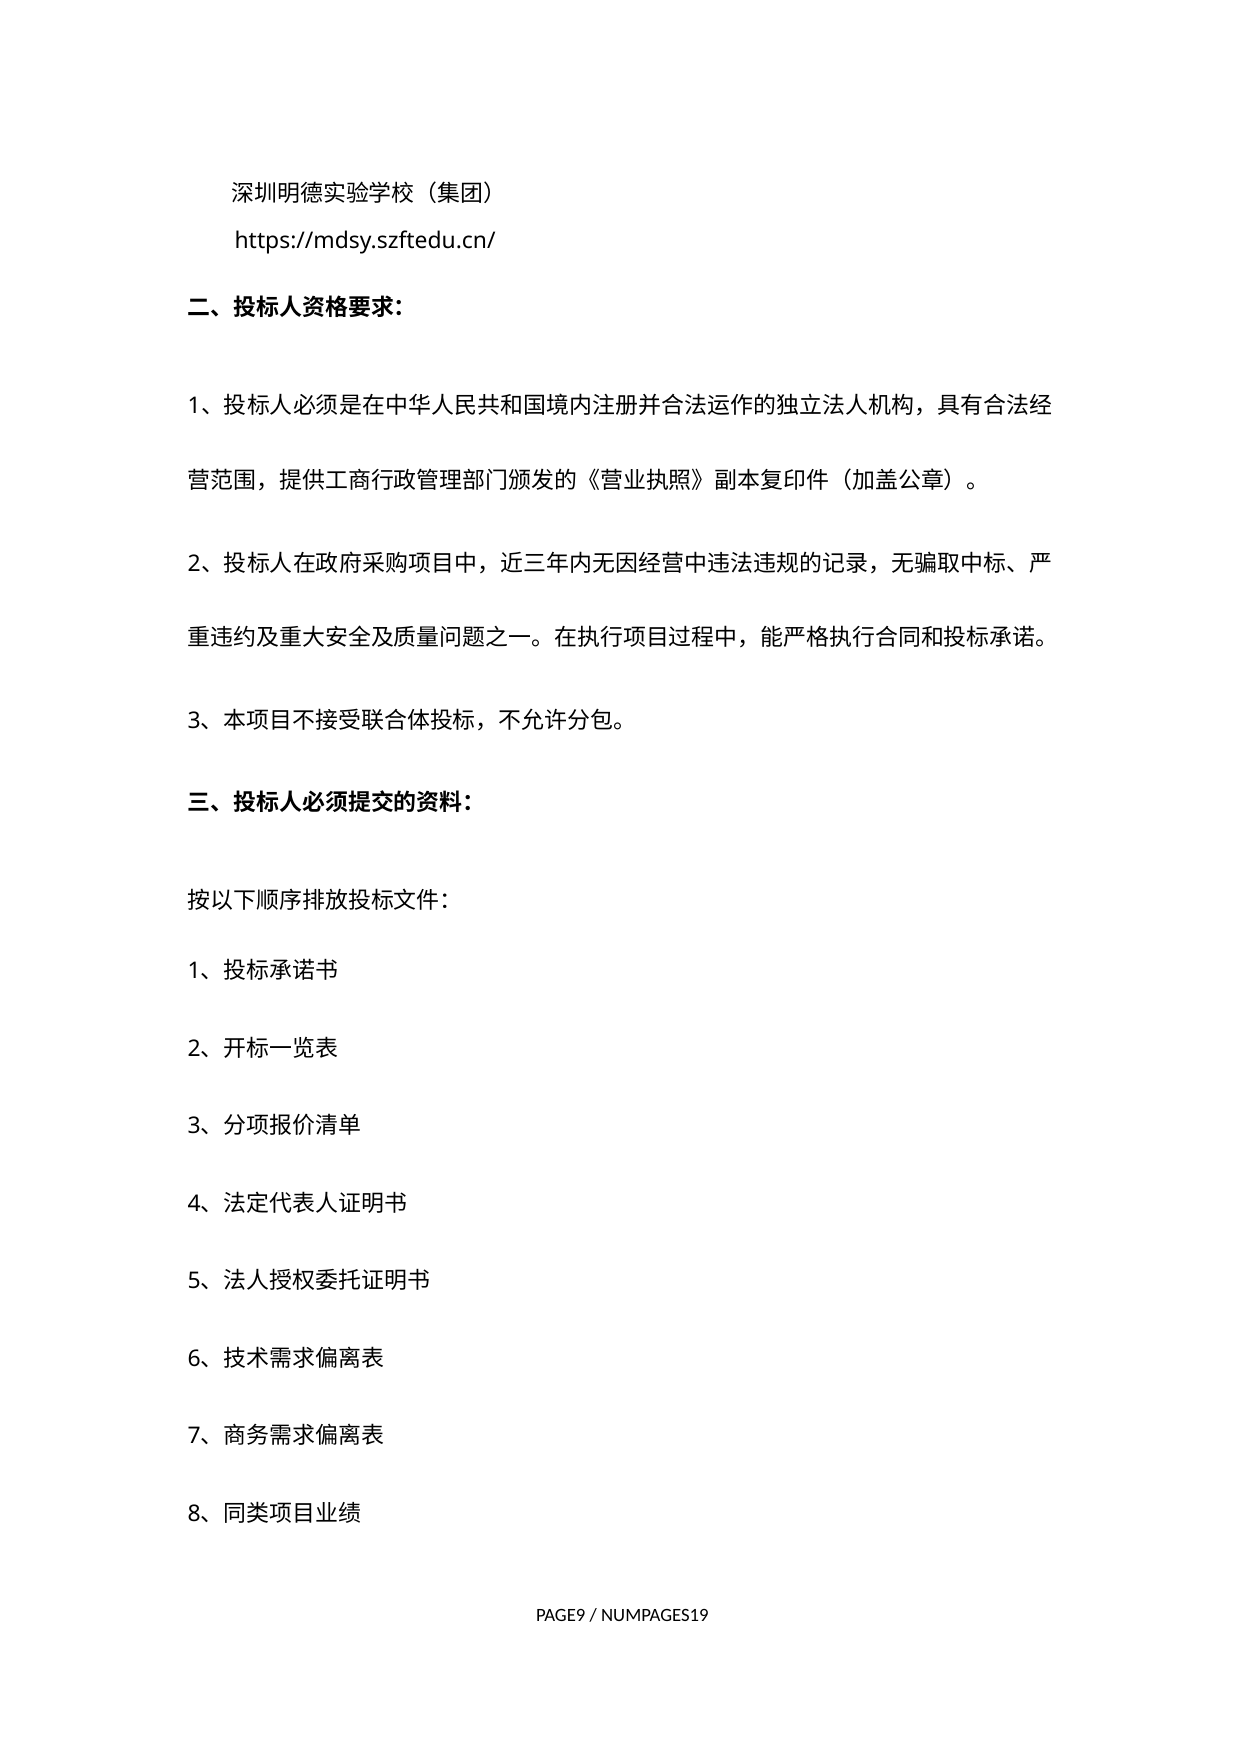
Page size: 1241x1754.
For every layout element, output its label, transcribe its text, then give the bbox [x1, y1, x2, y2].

text 深圳明德实验学校（集团） [187, 158, 1053, 223]
text 1、投标承诺书 [187, 936, 1053, 1001]
text 按以下顺序排放投标文件： [187, 866, 1053, 931]
text 2、开标一览表 [187, 1014, 1053, 1079]
text 8、同类项目业绩 [187, 1479, 1053, 1544]
text 二、投标人资格要求： [187, 273, 1053, 338]
text 3、分项报价清单 [187, 1091, 1053, 1156]
text 5、法人授权委托证明书 [187, 1246, 1053, 1311]
text 3、本项目不接受联合体投标，不允许分包。 [187, 686, 1053, 751]
text https://mdsy.szftedu.cn/ [187, 223, 1053, 256]
text 7、商务需求偏离表 [187, 1401, 1053, 1466]
text 三、投标人必须提交的资料： [187, 768, 1053, 833]
text 1、投标人必须是在中华人民共和国境内注册并合法运作的独立法人机构，具有合法经营范围，提供工商行政管理部门颁发的《营业执照》副本复印件（加盖公章）。 [187, 371, 1053, 511]
text 4、法定代表人证明书 [187, 1169, 1053, 1234]
text 6、技术需求偏离表 [187, 1324, 1053, 1389]
text 2、投标人在政府采购项目中，近三年内无因经营中违法违规的记录，无骗取中标、严重违约及重大安全及质量问题之一。在执行项目过程中，能严格执行合同和投标承诺。 [187, 528, 1053, 668]
